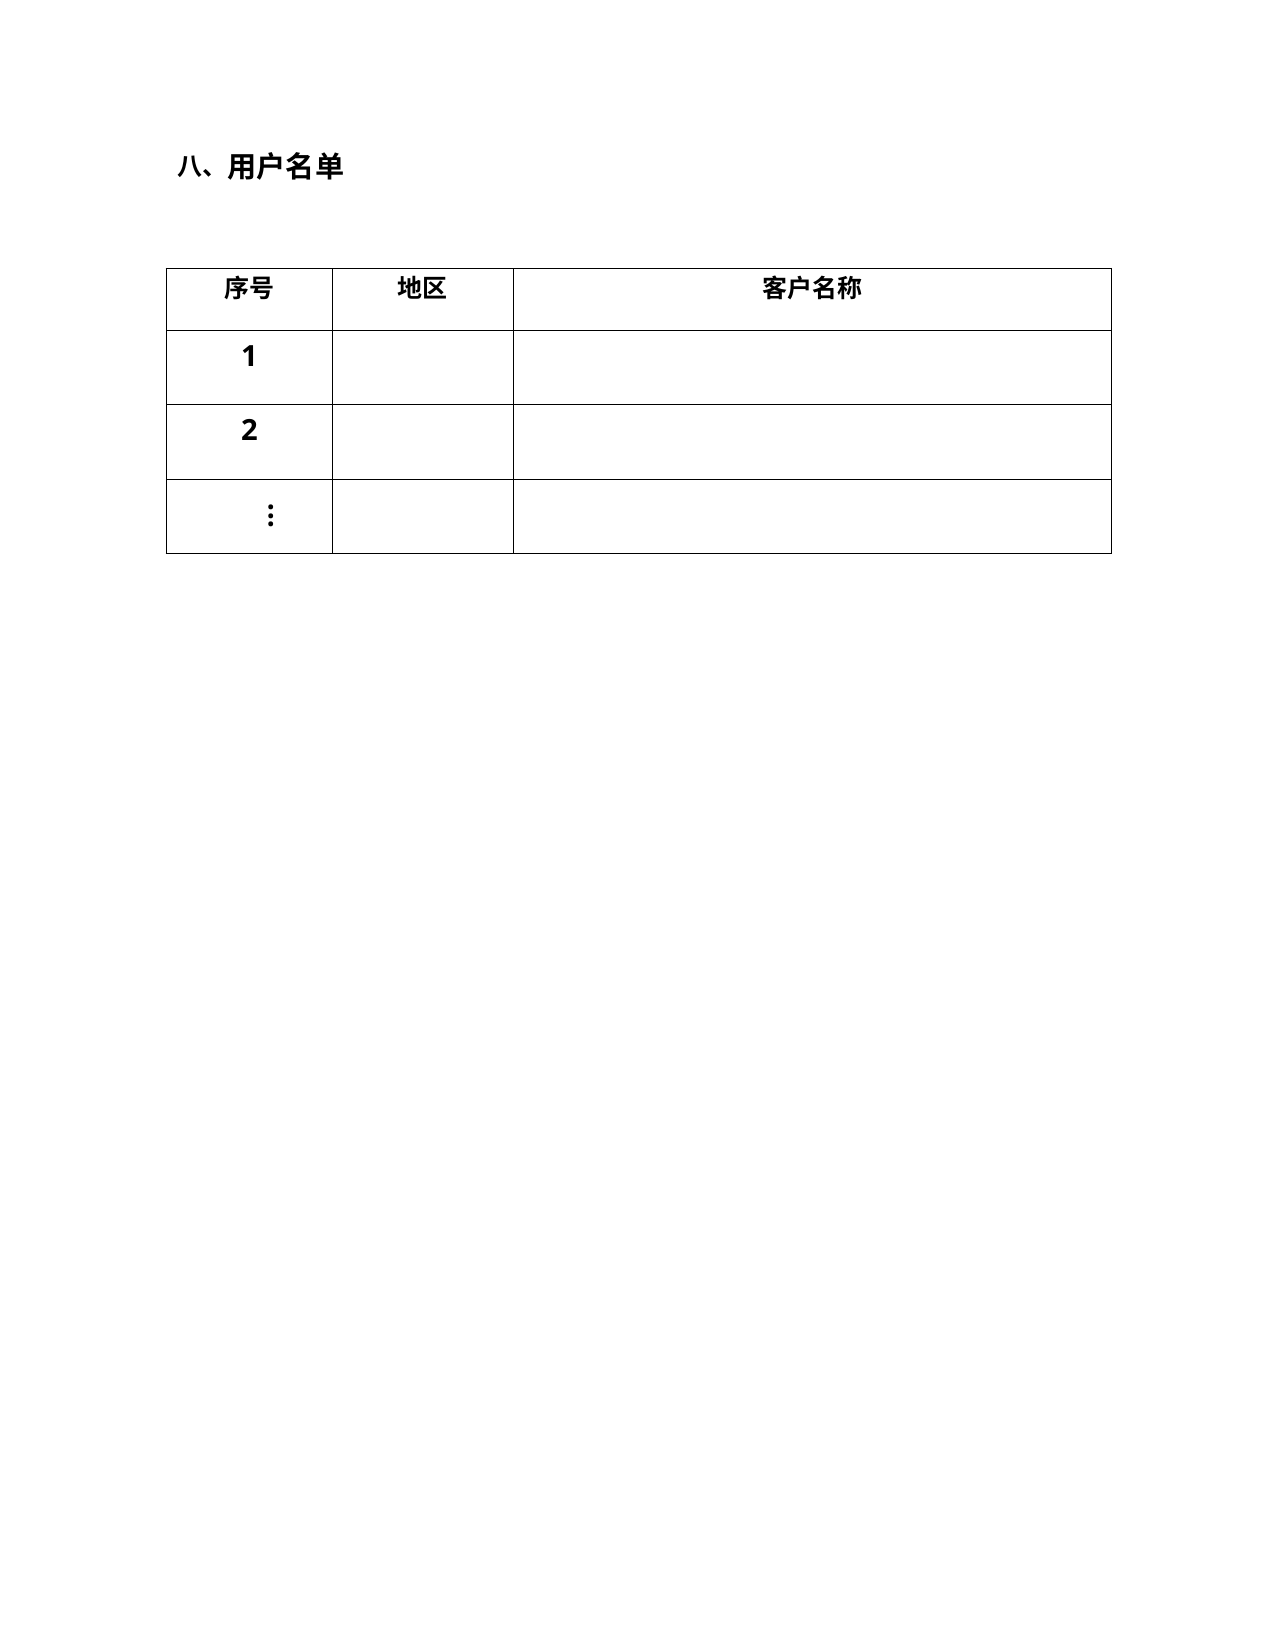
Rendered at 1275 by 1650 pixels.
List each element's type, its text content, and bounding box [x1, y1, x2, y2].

table_cell 1 [167, 331, 332, 404]
table_header 序号 [167, 269, 332, 330]
text 八、用户名单 [177, 143, 1100, 186]
table_cell [333, 331, 513, 404]
table_cell ... [167, 480, 332, 553]
table_cell [514, 480, 1111, 553]
table_cell [333, 405, 513, 478]
table_header 客户名称 [514, 269, 1111, 330]
table_cell 2 [167, 405, 332, 478]
table_cell [333, 480, 513, 553]
table_cell [514, 331, 1111, 404]
table_cell [514, 405, 1111, 478]
table_header 地区 [333, 269, 513, 330]
